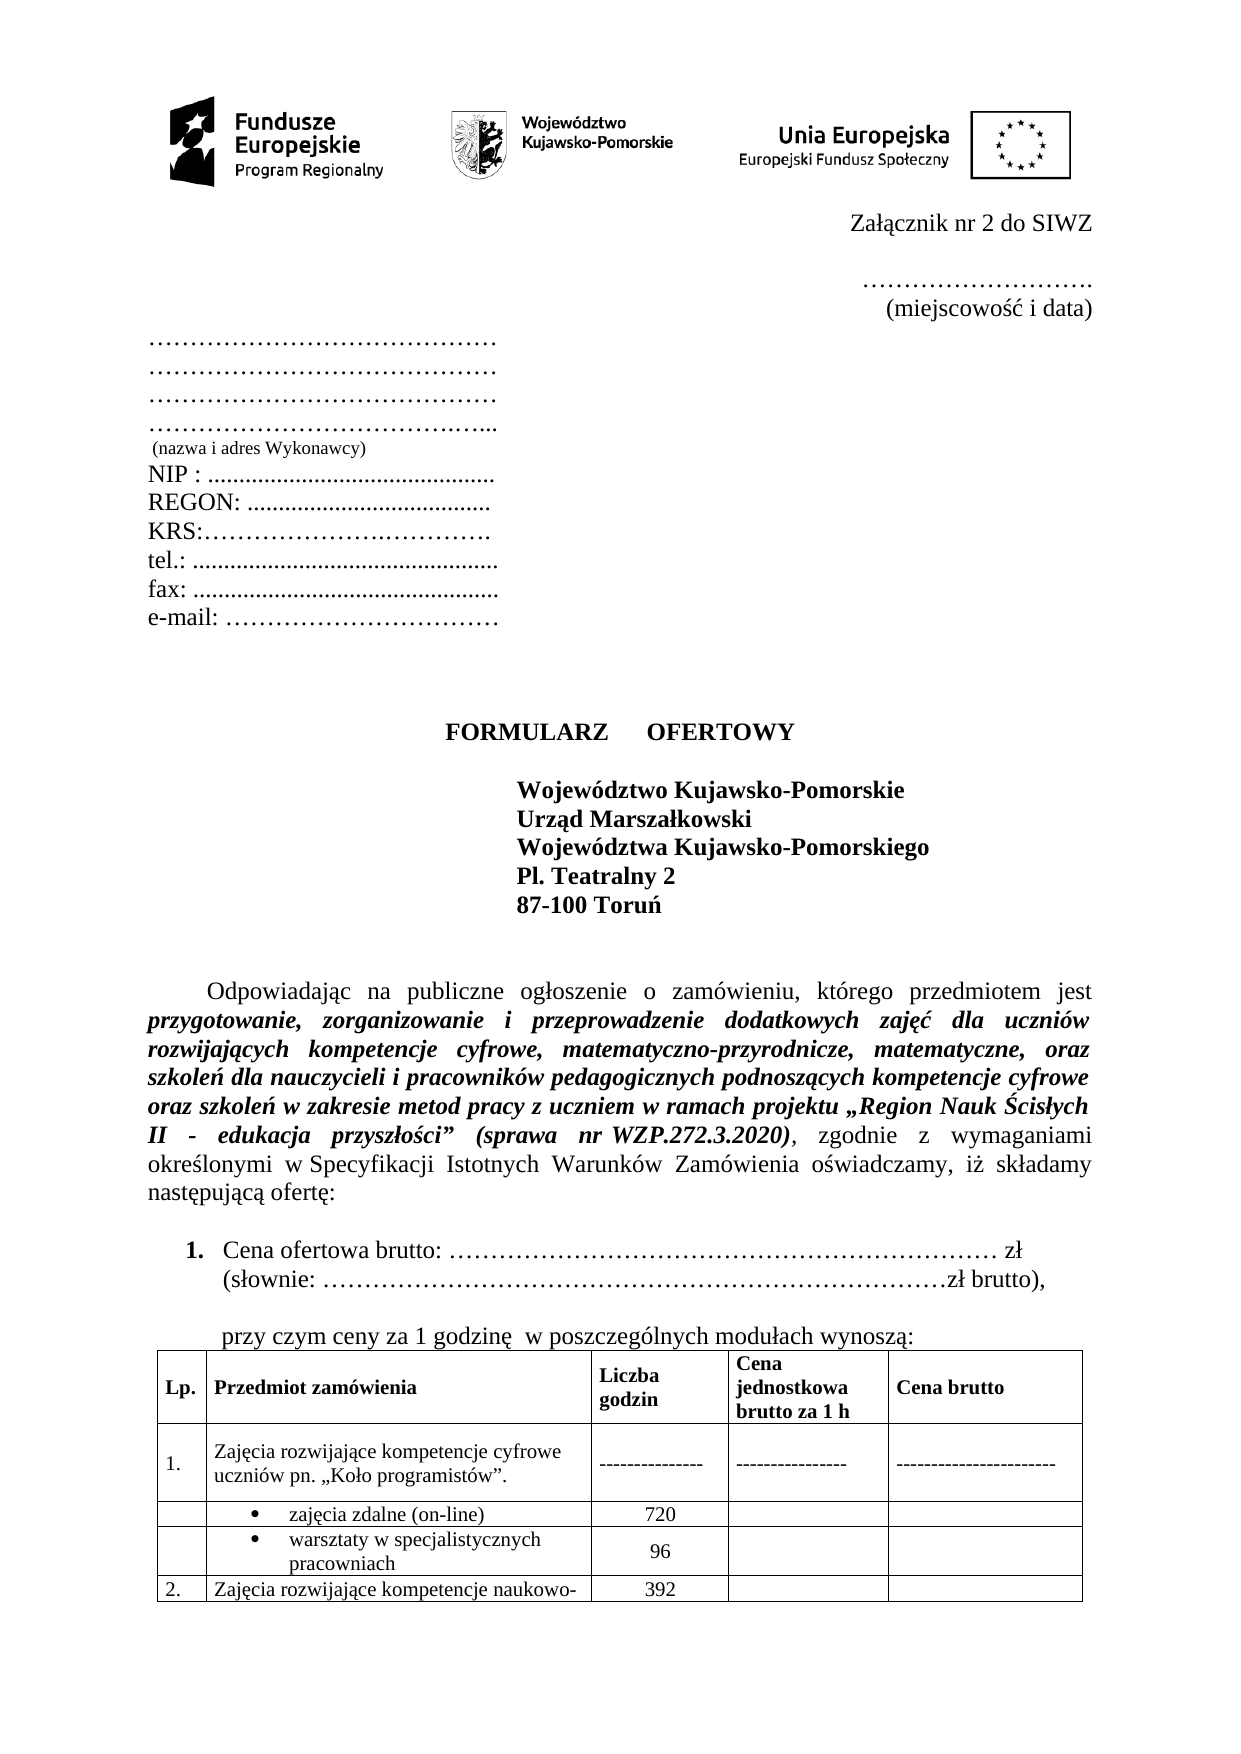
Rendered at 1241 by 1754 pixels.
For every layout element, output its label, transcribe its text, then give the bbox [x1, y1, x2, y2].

text Urząd Marszałkowski [516, 804, 1093, 832]
table_cell [889, 1502, 1082, 1526]
text (miejscowość i data) [148, 293, 1093, 322]
text NIP : .............................................. [148, 459, 1093, 487]
table_cell 96 [592, 1527, 728, 1575]
text Odpowiadając na publiczne ogłoszenie o zamówieniu, którego przedmiotem jest przygotowanie, zorganizowanie i przeprowadzenie dodatkowych zajęć dla uczniów rozwijających kompetencje cyfrowe, matematyczno-przyrodnicze, matematyczne, oraz szkoleń dla nauczycieli i pracowników pedagogicznych podnoszących kompetencje cyfrowe oraz szkoleń w zakresie metod pracy z uczniem w ramach projektu „Region Nauk Ścisłych II - edukacja przyszłości” (sprawa nr WZP.272.3.2020), zgodnie z wymaganiami określonymi w Specyfikacji Istotnych Warunków Zamówienia oświadczamy, iż składamy następującą ofertę: [148, 976, 1093, 1206]
table_cell ----------------------- [889, 1424, 1082, 1501]
text 87-100 Toruń [516, 890, 1093, 919]
table_cell [729, 1576, 888, 1601]
text REGON: ....................................... [148, 487, 1093, 516]
text KRS:………………….…………. [148, 516, 1093, 545]
text (nazwa i adres Wykonawcy) [148, 437, 1093, 459]
table_header Przedmiot zamówienia [207, 1351, 591, 1423]
text e-mail: …………………………… [148, 602, 1093, 631]
table_header Liczba godzin [592, 1351, 728, 1423]
table_cell [729, 1502, 888, 1526]
text przy czym ceny za 1 godzinę w poszczególnych modułach wynoszą: [148, 1321, 1093, 1350]
table_cell warsztaty w specjalistycznych pracowniach [207, 1527, 591, 1575]
table_cell Zajęcia rozwijające kompetencje naukowo-techniczne uczniów pn. „Koło naukowo-techniczne”. [207, 1576, 591, 1601]
text Województwo Kujawsko-Pomorskie [516, 775, 1093, 804]
text ……………………………….…... [148, 408, 1093, 437]
text Załącznik nr 2 do SIWZ [148, 208, 1093, 237]
text ………………………. [148, 264, 1093, 293]
text …………………………………… [148, 379, 1093, 408]
list Cena ofertowa brutto: ………………………………………………………… zł (słownie: …………………………………………………………………zł brutto), [185, 1235, 1093, 1292]
text Województwa Kujawsko-Pomorskiego [516, 832, 1093, 861]
table_cell [889, 1527, 1082, 1575]
table_cell [158, 1527, 206, 1575]
table_cell 392 [592, 1576, 728, 1601]
table_header Lp. [158, 1351, 206, 1423]
table_cell [889, 1576, 1082, 1601]
text FORMULARZ OFERTOWY [148, 717, 1093, 746]
text Pl. Teatralny 2 [516, 861, 1093, 890]
table_cell ---------------- [729, 1424, 888, 1501]
table_header Cena jednostkowa brutto za 1 h [729, 1351, 888, 1423]
text tel.: ................................................. [148, 545, 1093, 574]
table_cell [158, 1502, 206, 1526]
table_cell 1. [158, 1424, 206, 1501]
table_cell zajęcia zdalne (on-line) [207, 1502, 591, 1526]
table_header Cena brutto [889, 1351, 1082, 1423]
table_cell 2. [158, 1576, 206, 1601]
table_cell --------------- [592, 1424, 728, 1501]
text fax: ................................................. [148, 574, 1093, 602]
text …………………………………… [148, 351, 1093, 379]
text …………………………………… [148, 322, 1093, 351]
picture [147, 73, 1093, 208]
table_cell [729, 1527, 888, 1575]
table_cell Zajęcia rozwijające kompetencje cyfrowe uczniów pn. „Koło programistów”. [207, 1424, 591, 1501]
table_cell 720 [592, 1502, 728, 1526]
